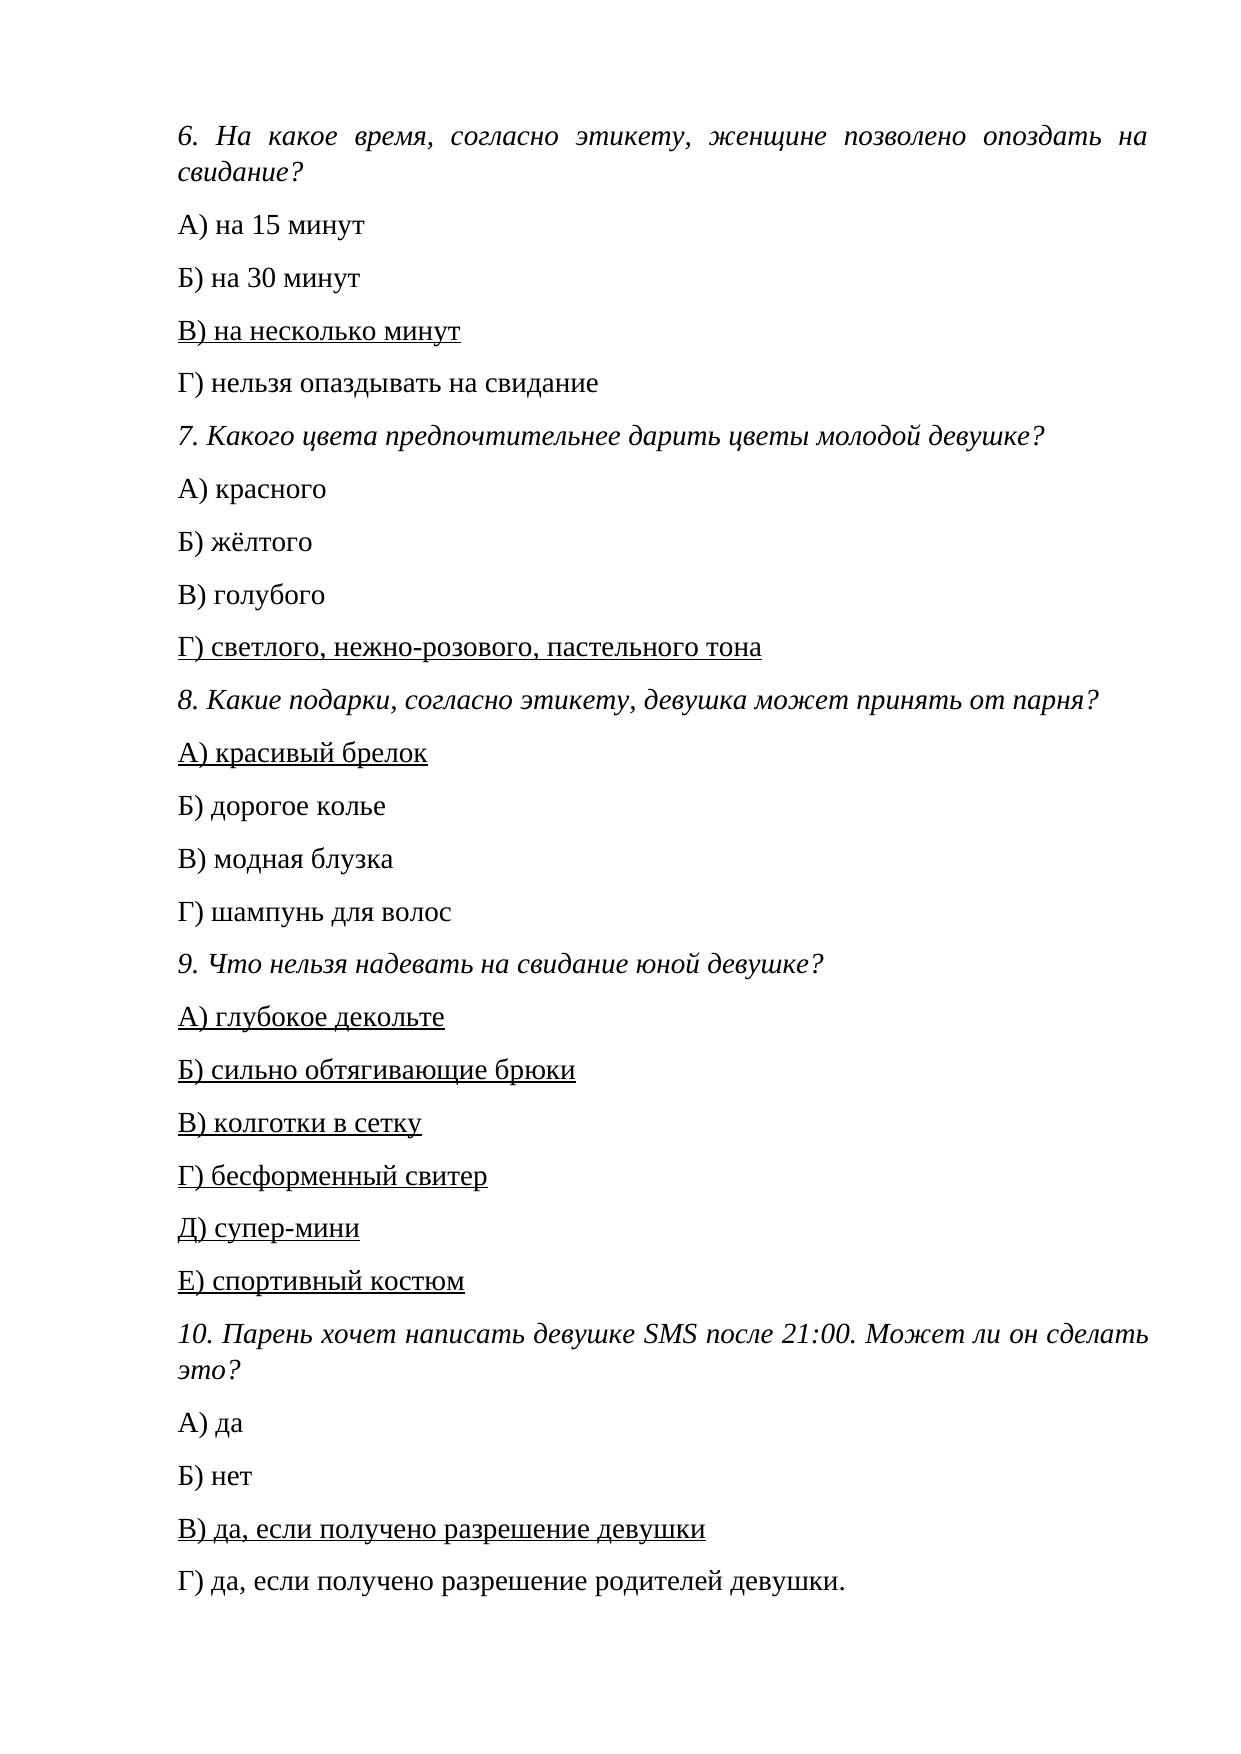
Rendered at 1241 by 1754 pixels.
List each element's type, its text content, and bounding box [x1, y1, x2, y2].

text Е) спортивный костюм [177, 1263, 1152, 1297]
text Б) сильно обтягивающие брюки [177, 1052, 1152, 1086]
text Г) бесформенный свитер [177, 1158, 1152, 1191]
text В) голубого [177, 577, 1152, 610]
text 7. Какого цвета предпочтительнее дарить цветы молодой девушке? [177, 418, 1152, 452]
text А) красивый брелок [177, 735, 1152, 769]
text Г) шампунь для волос [177, 894, 1152, 927]
text В) колготки в сетку [177, 1105, 1152, 1138]
text 8. Какие подарки, согласно этикету, девушка может принять от парня? [177, 682, 1152, 716]
text А) на 15 минут [177, 207, 1152, 241]
text Б) на 30 минут [177, 260, 1152, 293]
text Г) да, если получено разрешение родителей девушки. [177, 1563, 1152, 1597]
text В) на несколько минут [177, 313, 1152, 346]
text А) красного [177, 471, 1152, 505]
text Б) жёлтого [177, 524, 1152, 557]
text А) глубокое декольте [177, 999, 1152, 1033]
text 9. Что нельзя надевать на свидание юной девушке? [177, 946, 1152, 980]
text В) модная блузка [177, 841, 1152, 874]
text В) да, если получено разрешение девушки [177, 1511, 1152, 1544]
text Д) супер-мини [177, 1211, 1152, 1244]
text 6. На какое время, согласно этикету, женщине позволено опоздать на свидание? [177, 118, 1152, 188]
text Г) нельзя опаздывать на свидание [177, 366, 1152, 399]
text А) да [177, 1405, 1152, 1439]
text Б) дорогое колье [177, 788, 1152, 822]
text Б) нет [177, 1458, 1152, 1491]
text 10. Парень хочет написать девушке SMS после 21:00. Может ли он сделать это? [177, 1316, 1152, 1386]
text Г) светлого, нежно-розового, пастельного тона [177, 629, 1152, 663]
